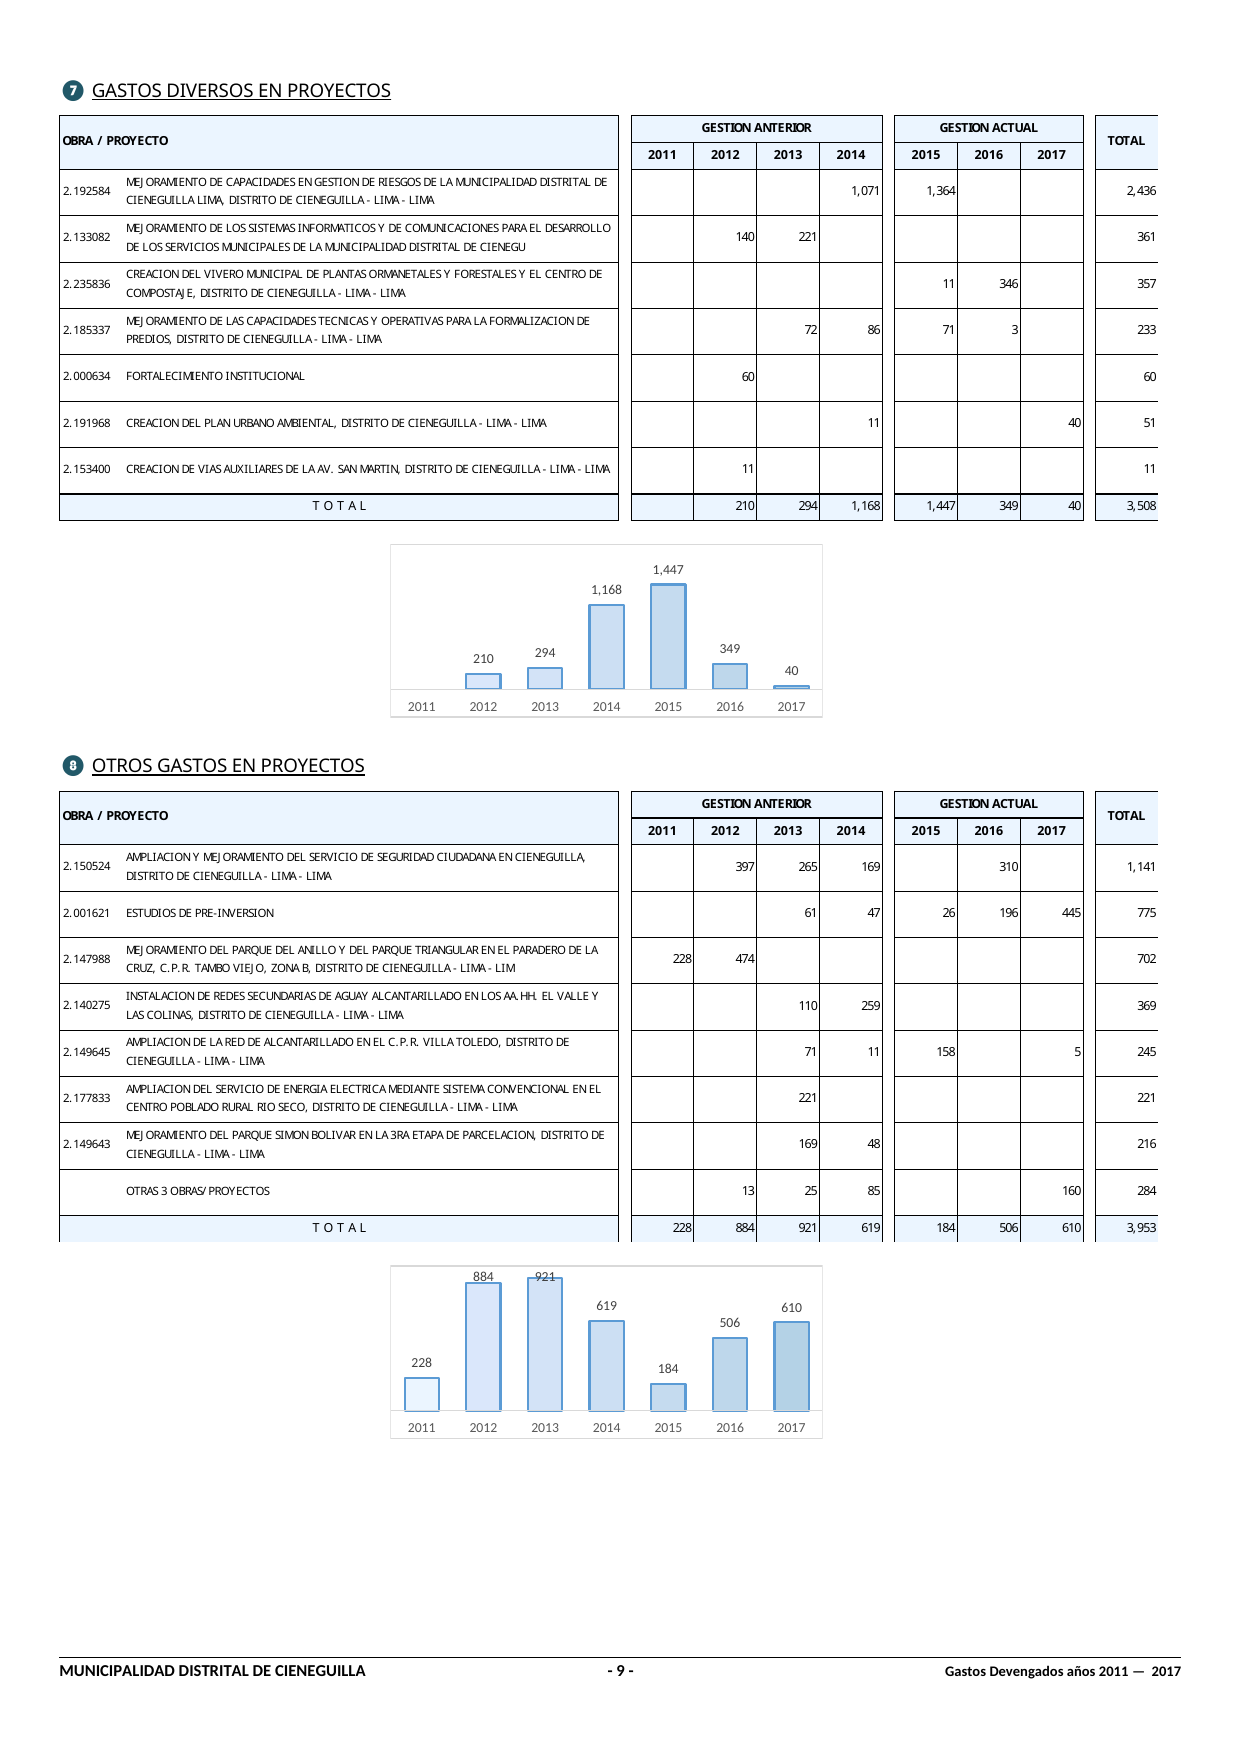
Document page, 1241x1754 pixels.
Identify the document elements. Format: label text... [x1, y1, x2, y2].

table_header ❼ GASTOS DIVERSOS EN PROYECTOS [39, 71, 1174, 724]
table_header ❽ OTROS GASTOS EN PROYECTOS [39, 746, 1174, 1445]
